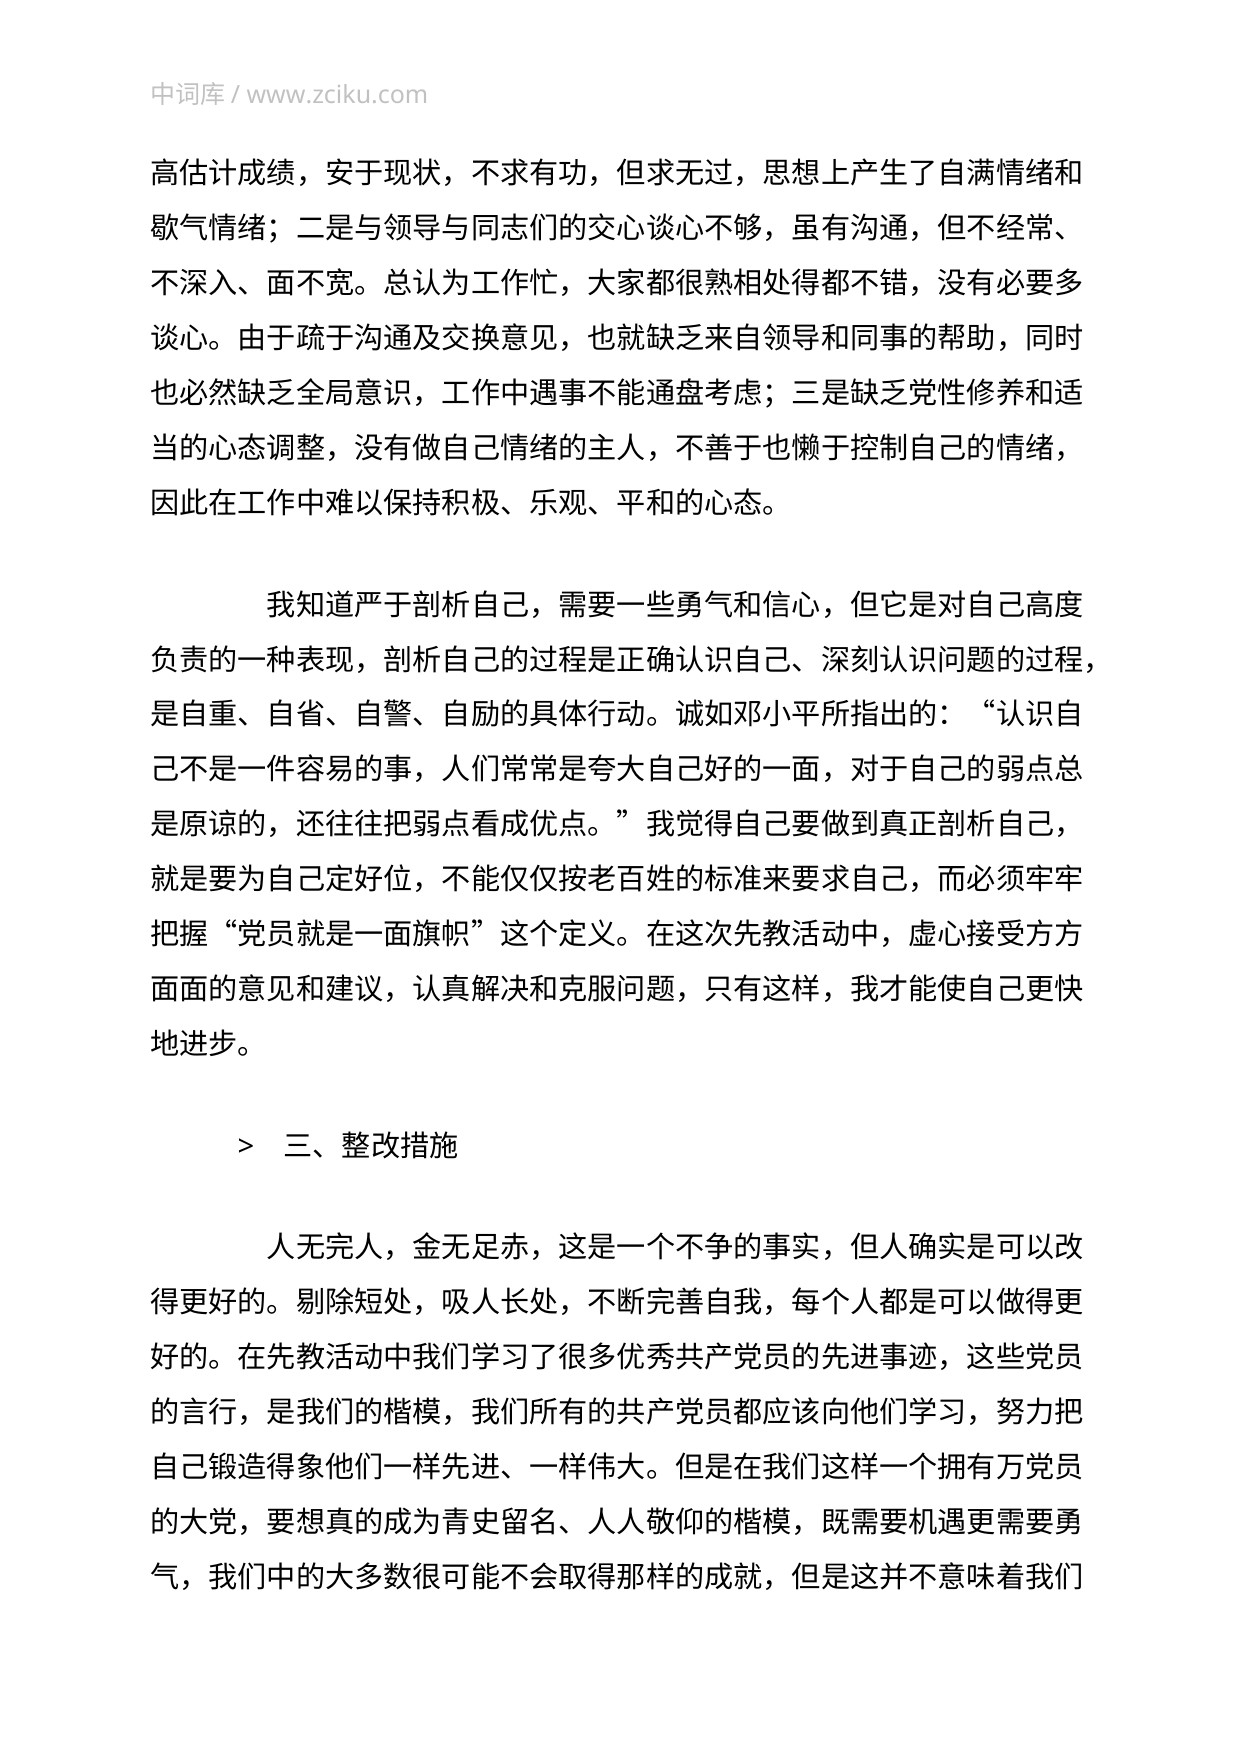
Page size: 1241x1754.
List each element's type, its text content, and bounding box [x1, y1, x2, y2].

text > 三、整改措施 [150, 1122, 1090, 1164]
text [150, 150, 1090, 522]
text 我知道严于剖析自己，需要一些勇气和信心，但它是对自己高度负责的一种表现，剖析自己的过程是正确认识自己、深刻认识问题的过程，是自重、自省、自警、自励的具体行动。诚如邓小平所指出的：“认识自己不是一件容易的事，人们常常是夸大自己好的一面，对于自己的弱点总是原谅的，还往往把弱点看成优点。”我觉得自己要做到真正剖析自己，就是要为自己定好位，不能仅仅按老百姓的标准来要求自己，而必须牢牢把握“党员就是一面旗帜”这个定义。在这次先教活动中，虚心接受方方面面的意见和建议，认真解决和克服问题，只有这样，我才能使自己更快地进步。 [150, 581, 1090, 1063]
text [150, 1224, 1090, 1596]
